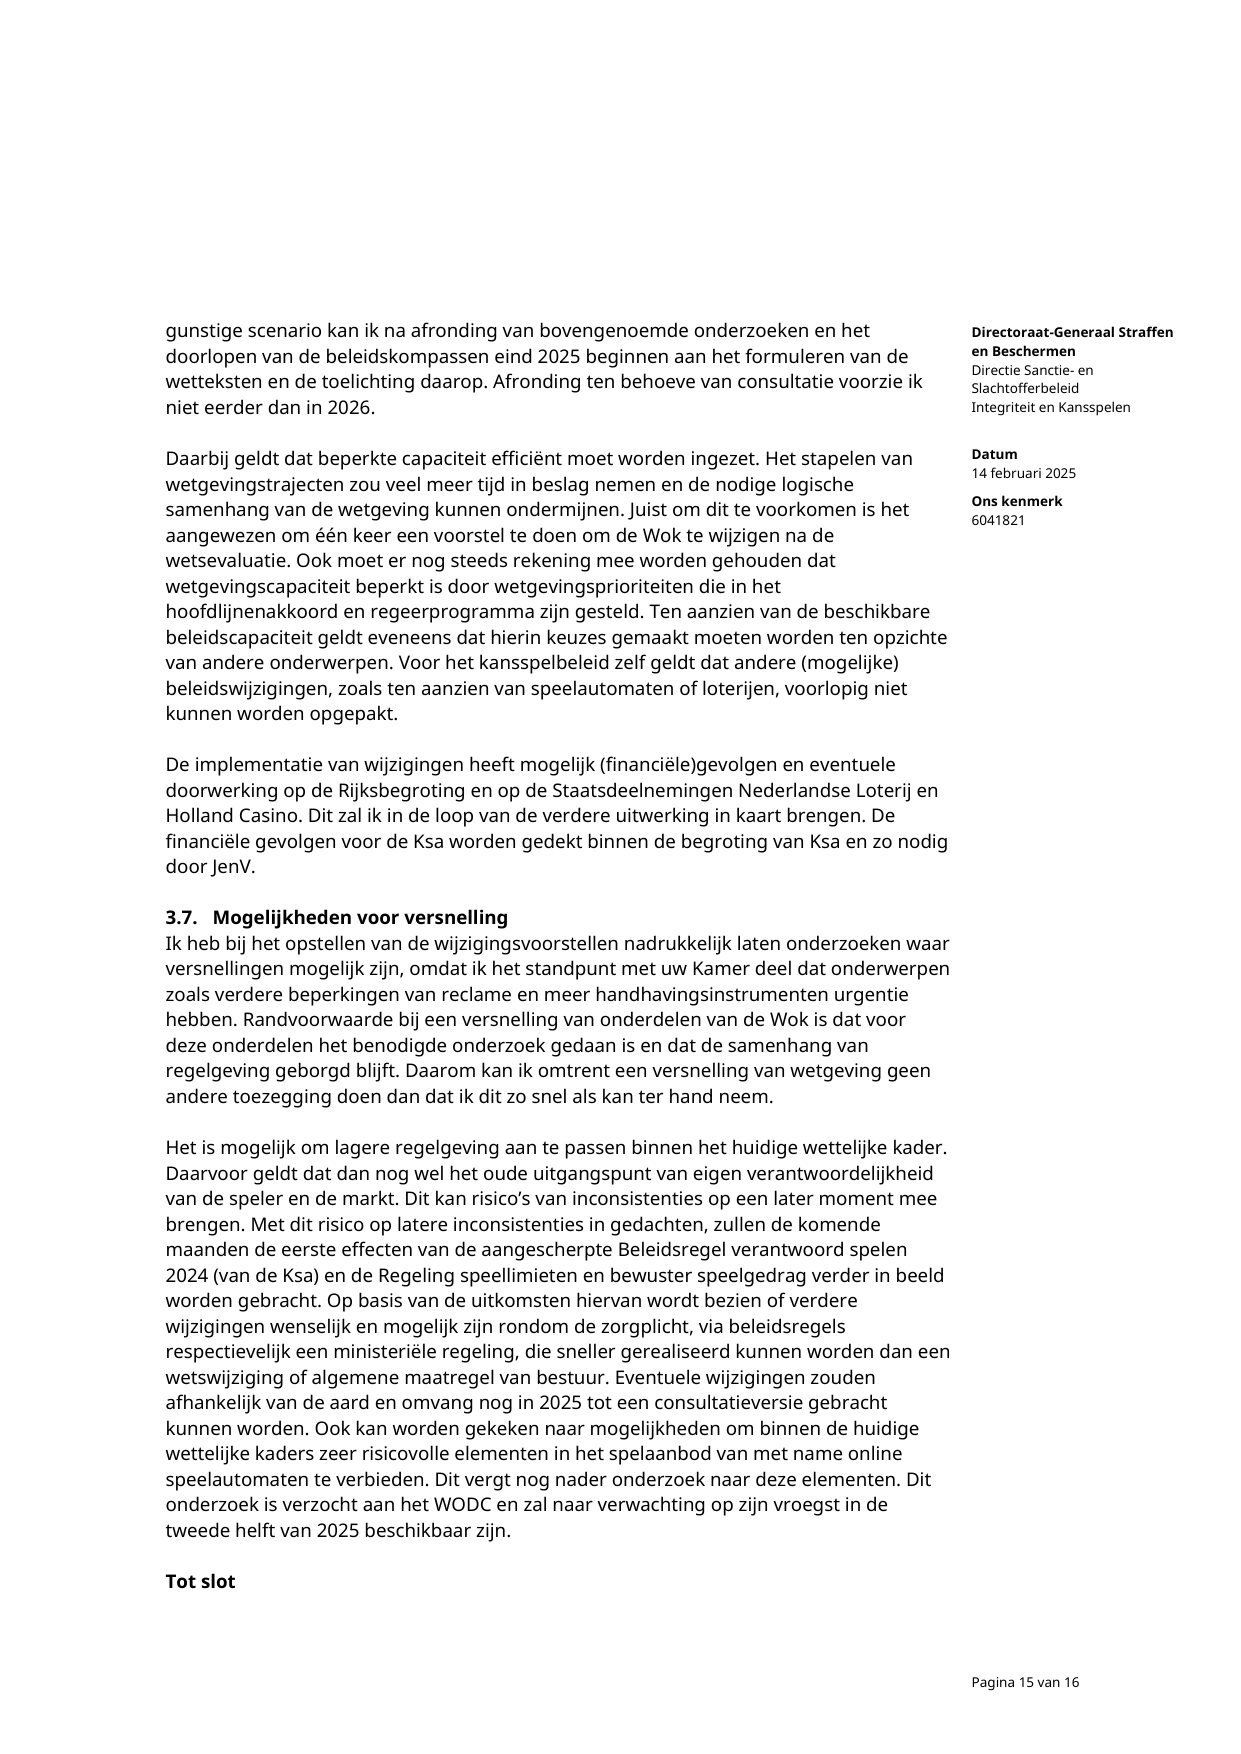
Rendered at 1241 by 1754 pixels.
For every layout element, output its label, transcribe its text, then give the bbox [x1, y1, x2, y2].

text Ik heb bij het opstellen van de wijzigingsvoorstellen nadrukkelijk laten onderzoeken waar versnellingen mogelijk zijn, omdat ik het standpunt met uw Kamer deel dat onderwerpen zoals verdere beperkingen van reclame en meer handhavingsinstrumenten urgentie hebben. Randvoorwaarde bij een versnelling van onderdelen van de Wok is dat voor deze onderdelen het benodigde onderzoek gedaan is en dat de samenhang van regelgeving geborgd blijft. Daarom kan ik omtrent een versnelling van wetgeving geen andere toezegging doen dan dat ik dit zo snel als kan ter hand neem. [165, 930, 951, 1109]
text Het is mogelijk om lagere regelgeving aan te passen binnen het huidige wettelijke kader. Daarvoor geldt dat dan nog wel het oude uitgangspunt van eigen verantwoordelijkheid van de speler en de markt. Dit kan risico’s van inconsistenties op een later moment mee brengen. Met dit risico op latere inconsistenties in gedachten, zullen de komende maanden de eerste effecten van de aangescherpte Beleidsregel verantwoord spelen 2024 (van de Ksa) en de Regeling speellimieten en bewuster speelgedrag verder in beeld worden gebracht. Op basis van de uitkomsten hiervan wordt bezien of verdere wijzigingen wenselijk en mogelijk zijn rondom de zorgplicht, via beleidsregels respectievelijk een ministeriële regeling, die sneller gerealiseerd kunnen worden dan een wetswijziging of algemene maatregel van bestuur. Eventuele wijzigingen zouden afhankelijk van de aard en omvang nog in 2025 tot een consultatieversie gebracht kunnen worden. Ook kan worden gekeken naar mogelijkheden om binnen de huidige wettelijke kaders zeer risicovolle elementen in het spelaanbod van met name online speelautomaten te verbieden. Dit vergt nog nader onderzoek naar deze elementen. Dit onderzoek is verzocht aan het WODC en zal naar verwachting op zijn vroegst in de tweede helft van 2025 beschikbaar zijn. [165, 1134, 951, 1543]
text Daarbij geldt dat beperkte capaciteit efficiënt moet worden ingezet. Het stapelen van wetgevingstrajecten zou veel meer tijd in beslag nemen en de nodige logische samenhang van de wetgeving kunnen ondermijnen. Juist om dit te voorkomen is het aangewezen om één keer een voorstel te doen om de Wok te wijzigen na de wetsevaluatie. Ook moet er nog steeds rekening mee worden gehouden dat wetgevingscapaciteit beperkt is door wetgevingsprioriteiten die in het hoofdlijnenakkoord en regeerprogramma zijn gesteld. Ten aanzien van de beschikbare beleidscapaciteit geldt eveneens dat hierin keuzes gemaakt moeten worden ten opzichte van andere onderwerpen. Voor het kansspelbeleid zelf geldt dat andere (mogelijke) beleidswijzigingen, zoals ten aanzien van speelautomaten of loterijen, voorlopig niet kunnen worden opgepakt. [165, 445, 951, 726]
text De implementatie van wijzigingen heeft mogelijk (financiële)gevolgen en eventuele doorwerking op de Rijksbegroting en op de Staatsdeelnemingen Nederlandse Loterij en Holland Casino. Dit zal ik in de loop van de verdere uitwerking in kaart brengen. De financiële gevolgen voor de Ksa worden gedekt binnen de begroting van Ksa en zo nodig door JenV. [165, 752, 951, 879]
list Tot slot [165, 1568, 951, 1594]
list Mogelijkheden voor versnelling [165, 905, 951, 930]
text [165, 318, 951, 420]
